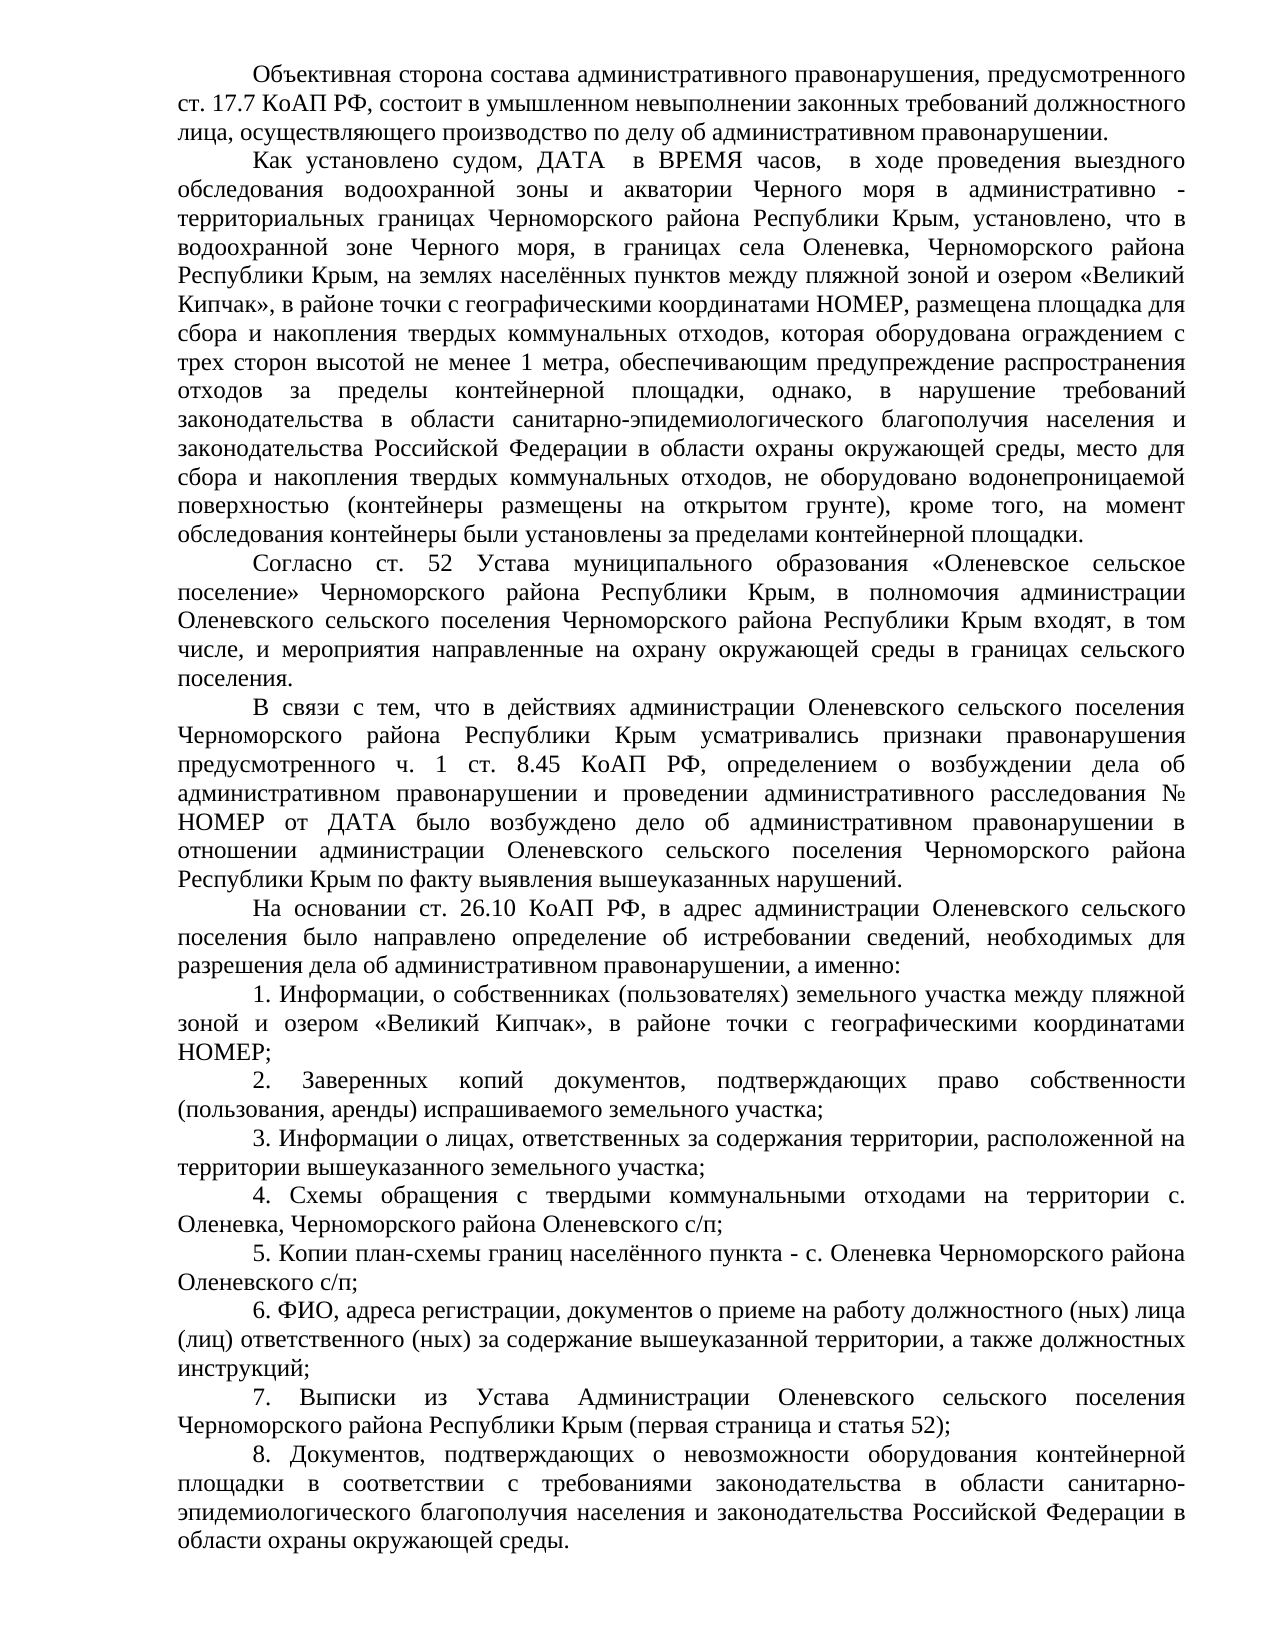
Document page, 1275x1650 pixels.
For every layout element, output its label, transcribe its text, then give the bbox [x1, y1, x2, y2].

text 7. Выписки из Устава Администрации Оленевского сельского поселения Черноморского района Республики Крым (первая страница и статья 52); [177, 1382, 1186, 1439]
text 3. Информации о лицах, ответственных за содержания территории, расположенной на территории вышеуказанного земельного участка; [177, 1123, 1186, 1180]
text Объективная сторона состава административного правонарушения, предусмотренного ст. 17.7 КоАП РФ, состоит в умышленном невыполнении законных требований должностного лица, осуществляющего производство по делу об административном правонарушении. [177, 59, 1186, 145]
text 2. Заверенных копий документов, подтверждающих право собственности (пользования, аренды) испрашиваемого земельного участка; [177, 1065, 1186, 1123]
text 6. ФИО, адреса регистрации, документов о приеме на работу должностного (ных) лица (лиц) ответственного (ных) за содержание вышеуказанной территории, а также должностных инструкций; [177, 1295, 1186, 1382]
text 8. Документов, подтверждающих о невозможности оборудования контейнерной площадки в соответствии с требованиями законодательства в области санитарно-эпидемиологического благополучия населения и законодательства Российской Федерации в области охраны окружающей среды. [177, 1439, 1186, 1554]
text 1. Информации, о собственниках (пользователях) земельного участка между пляжной зоной и озером «Великий Кипчак», в районе точки с географическими координатами НОМЕР; [177, 979, 1186, 1065]
text Как установлено судом, ДАТА в ВРЕМЯ часов, в ходе проведения выездного обследования водоохранной зоны и акватории Черного моря в административно - территориальных границах Черноморского района Республики Крым, установлено, что в водоохранной зоне Черного моря, в границах села Оленевка, Черноморского района Республики Крым, на землях населённых пунктов между пляжной зоной и озером «Великий Кипчак», в районе точки с географическими координатами НОМЕР, размещена площадка для сбора и накопления твердых коммунальных отходов, которая оборудована ограждением с трех сторон высотой не менее 1 метра, обеспечивающим предупреждение распространения отходов за пределы контейнерной площадки, однако, в нарушение требований законодательства в области санитарно-эпидемиологического благополучия населения и законодательства Российской Федерации в области охраны окружающей среды, место для сбора и накопления твердых коммунальных отходов, не оборудовано водонепроницаемой поверхностью (контейнеры размещены на открытом грунте), кроме того, на момент обследования контейнеры были установлены за пределами контейнерной площадки. [177, 145, 1186, 548]
text Согласно ст. 52 Устава муниципального образования «Оленевское сельское поселение» Черноморского района Республики Крым, в полномочия администрации Оленевского сельского поселения Черноморского района Республики Крым входят, в том числе, и мероприятия направленные на охрану окружающей среды в границах сельского поселения. [177, 548, 1186, 692]
text 5. Копии план-схемы границ населённого пункта - с. Оленевка Черноморского района Оленевского с/п; [177, 1238, 1186, 1295]
text На основании ст. 26.10 КоАП РФ, в адрес администрации Оленевского сельского поселения было направлено определение об истребовании сведений, необходимых для разрешения дела об административном правонарушении, а именно: [177, 893, 1186, 979]
text В связи с тем, что в действиях администрации Оленевского сельского поселения Черноморского района Республики Крым усматривались признаки правонарушения предусмотренного ч. 1 ст. 8.45 КоАП РФ, определением о возбуждении дела об административном правонарушении и проведении административного расследования № НОМЕР от ДАТА было возбуждено дело об административном правонарушении в отношении администрации Оленевского сельского поселения Черноморского района Республики Крым по факту выявления вышеуказанных нарушений. [177, 692, 1186, 893]
text 4. Схемы обращения с твердыми коммунальными отходами на территории с. Оленевка, Черноморского района Оленевского с/п; [177, 1180, 1186, 1238]
